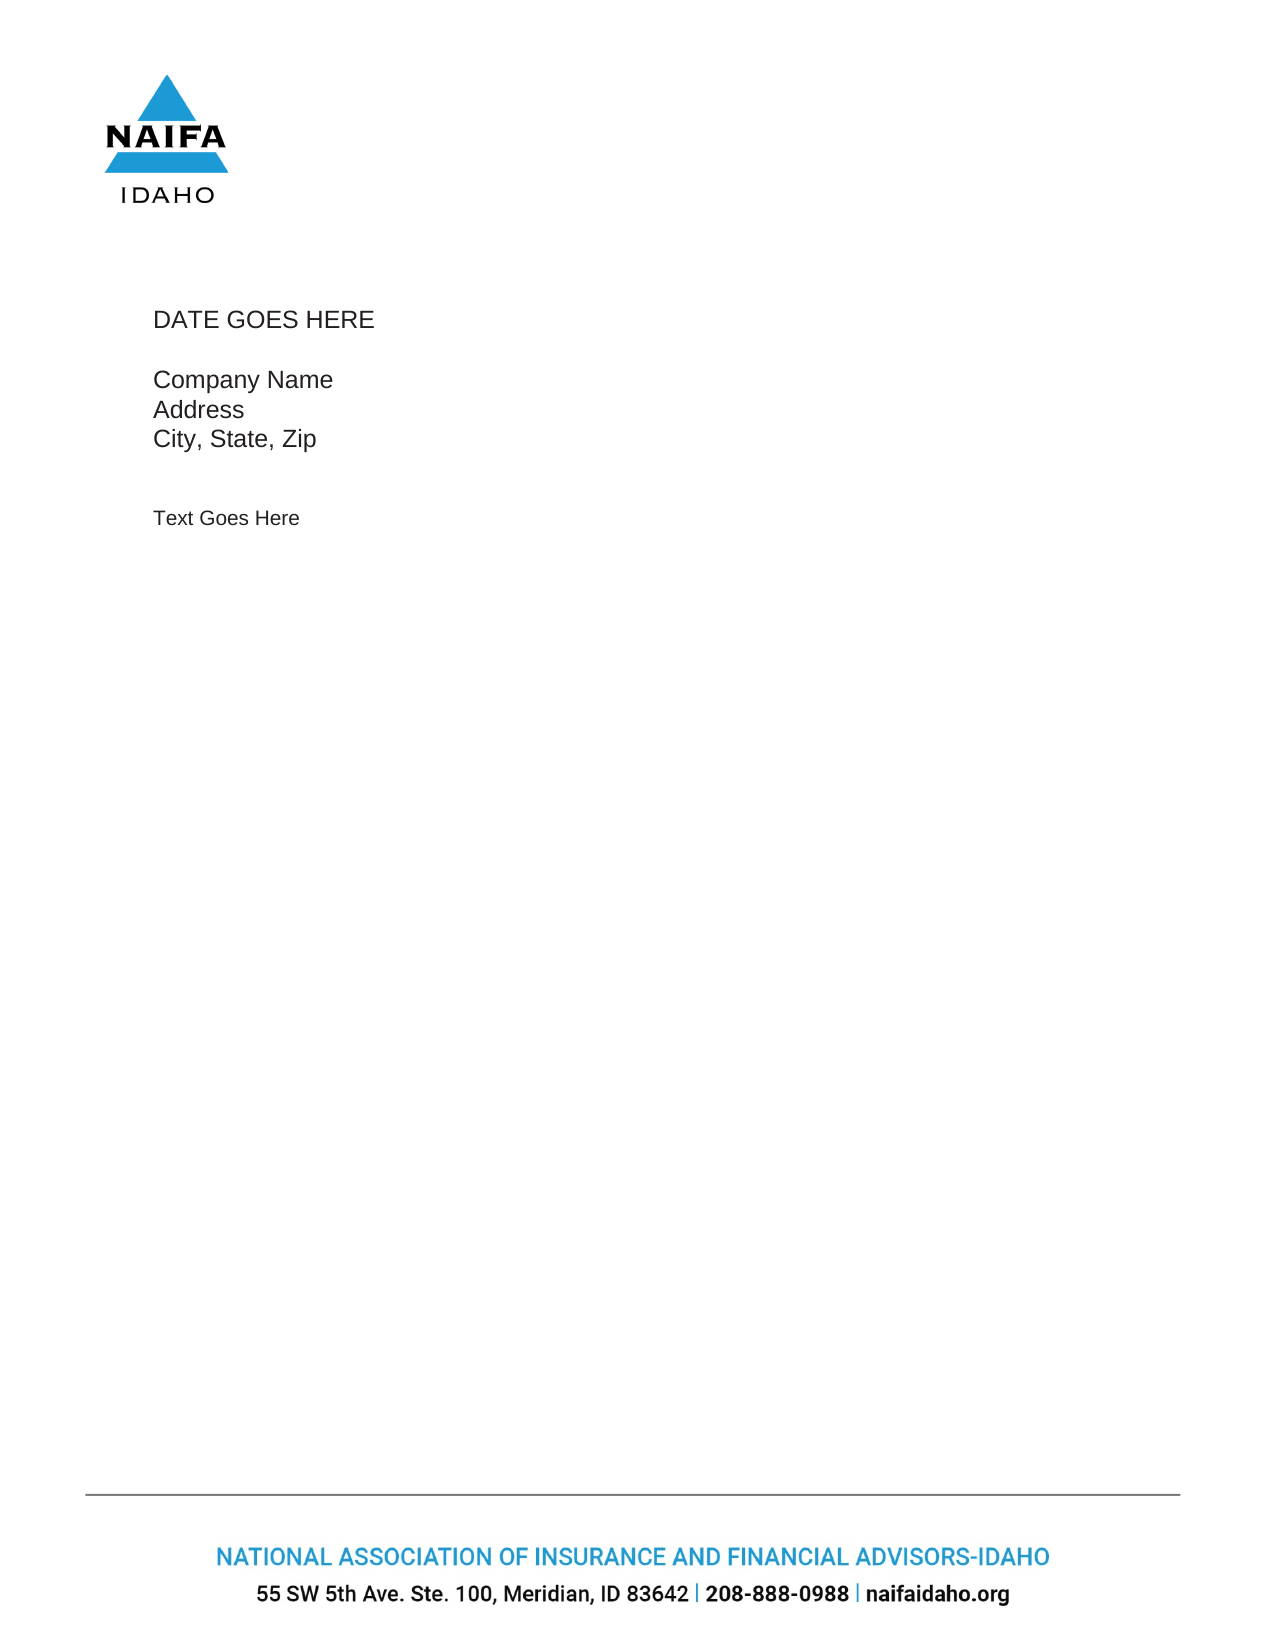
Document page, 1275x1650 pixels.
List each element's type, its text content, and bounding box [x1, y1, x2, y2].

text City, State, Zip [153, 424, 1135, 453]
text Company Name Address [153, 365, 336, 423]
subtitle DATE GOES HERE [153, 305, 1135, 334]
text Text Goes Here [153, 506, 1087, 530]
picture [104, 75, 229, 203]
picture [85, 1483, 1181, 1625]
